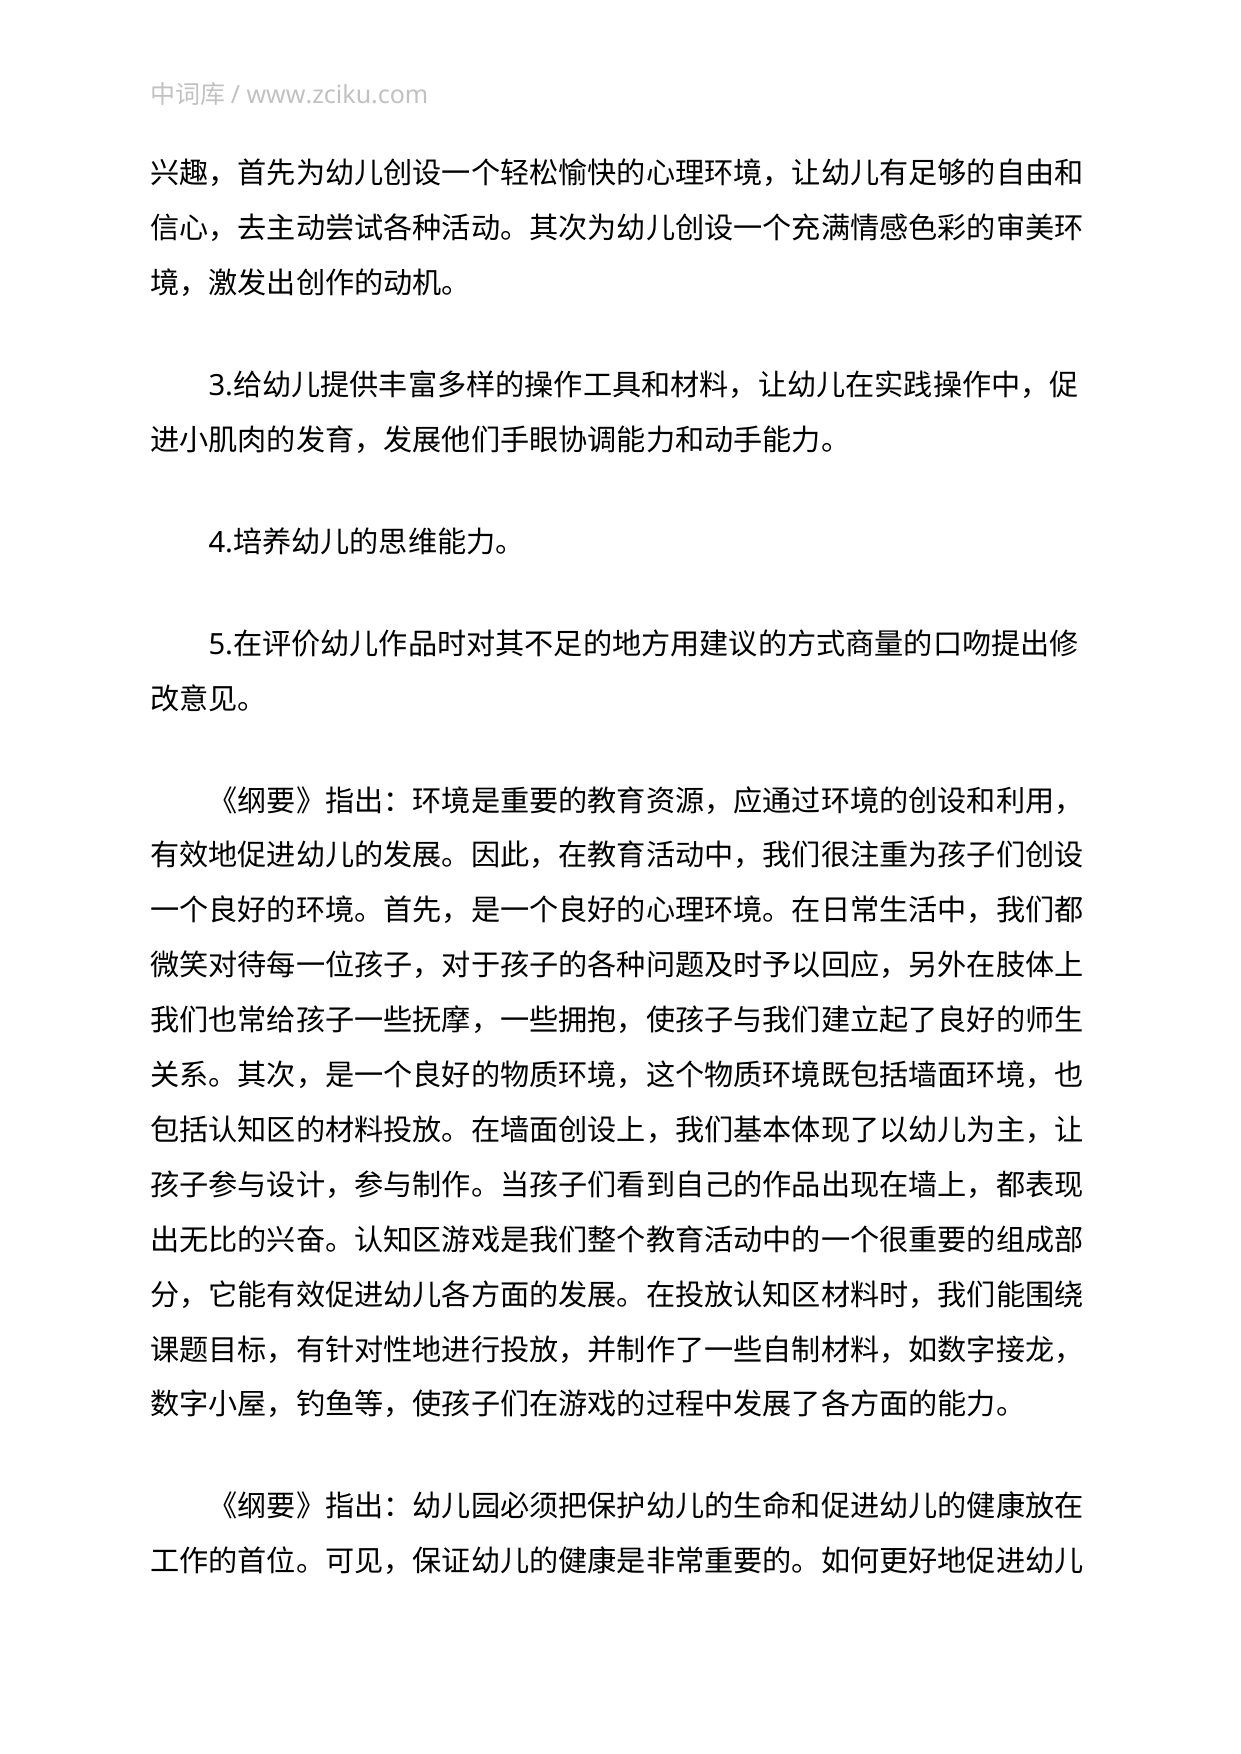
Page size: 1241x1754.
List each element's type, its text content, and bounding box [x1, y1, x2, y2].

text 3.给幼儿提供丰富多样的操作工具和材料，让幼儿在实践操作中，促进小肌肉的发育，发展他们手眼协调能力和动手能力。 [150, 362, 1090, 459]
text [150, 1483, 1090, 1580]
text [150, 150, 1090, 302]
text 5.在评价幼儿作品时对其不足的地方用建议的方式商量的口吻提出修改意见。 [150, 620, 1090, 718]
text 《纲要》指出：环境是重要的教育资源，应通过环境的创设和利用，有效地促进幼儿的发展。因此，在教育活动中，我们很注重为孩子们创设一个良好的环境。首先，是一个良好的心理环境。在日常生活中，我们都微笑对待每一位孩子，对于孩子的各种问题及时予以回应，另外在肢体上我们也常给孩子一些抚摩，一些拥抱，使孩子与我们建立起了良好的师生关系。其次，是一个良好的物质环境，这个物质环境既包括墙面环境，也包括认知区的材料投放。在墙面创设上，我们基本体现了以幼儿为主，让孩子参与设计，参与制作。当孩子们看到自己的作品出现在墙上，都表现出无比的兴奋。认知区游戏是我们整个教育活动中的一个很重要的组成部分，它能有效促进幼儿各方面的发展。在投放认知区材料时，我们能围绕课题目标，有针对性地进行投放，并制作了一些自制材料，如数字接龙，数字小屋，钓鱼等，使孩子们在游戏的过程中发展了各方面的能力。 [150, 777, 1090, 1423]
text 4.培养幼儿的思维能力。 [150, 518, 1090, 561]
